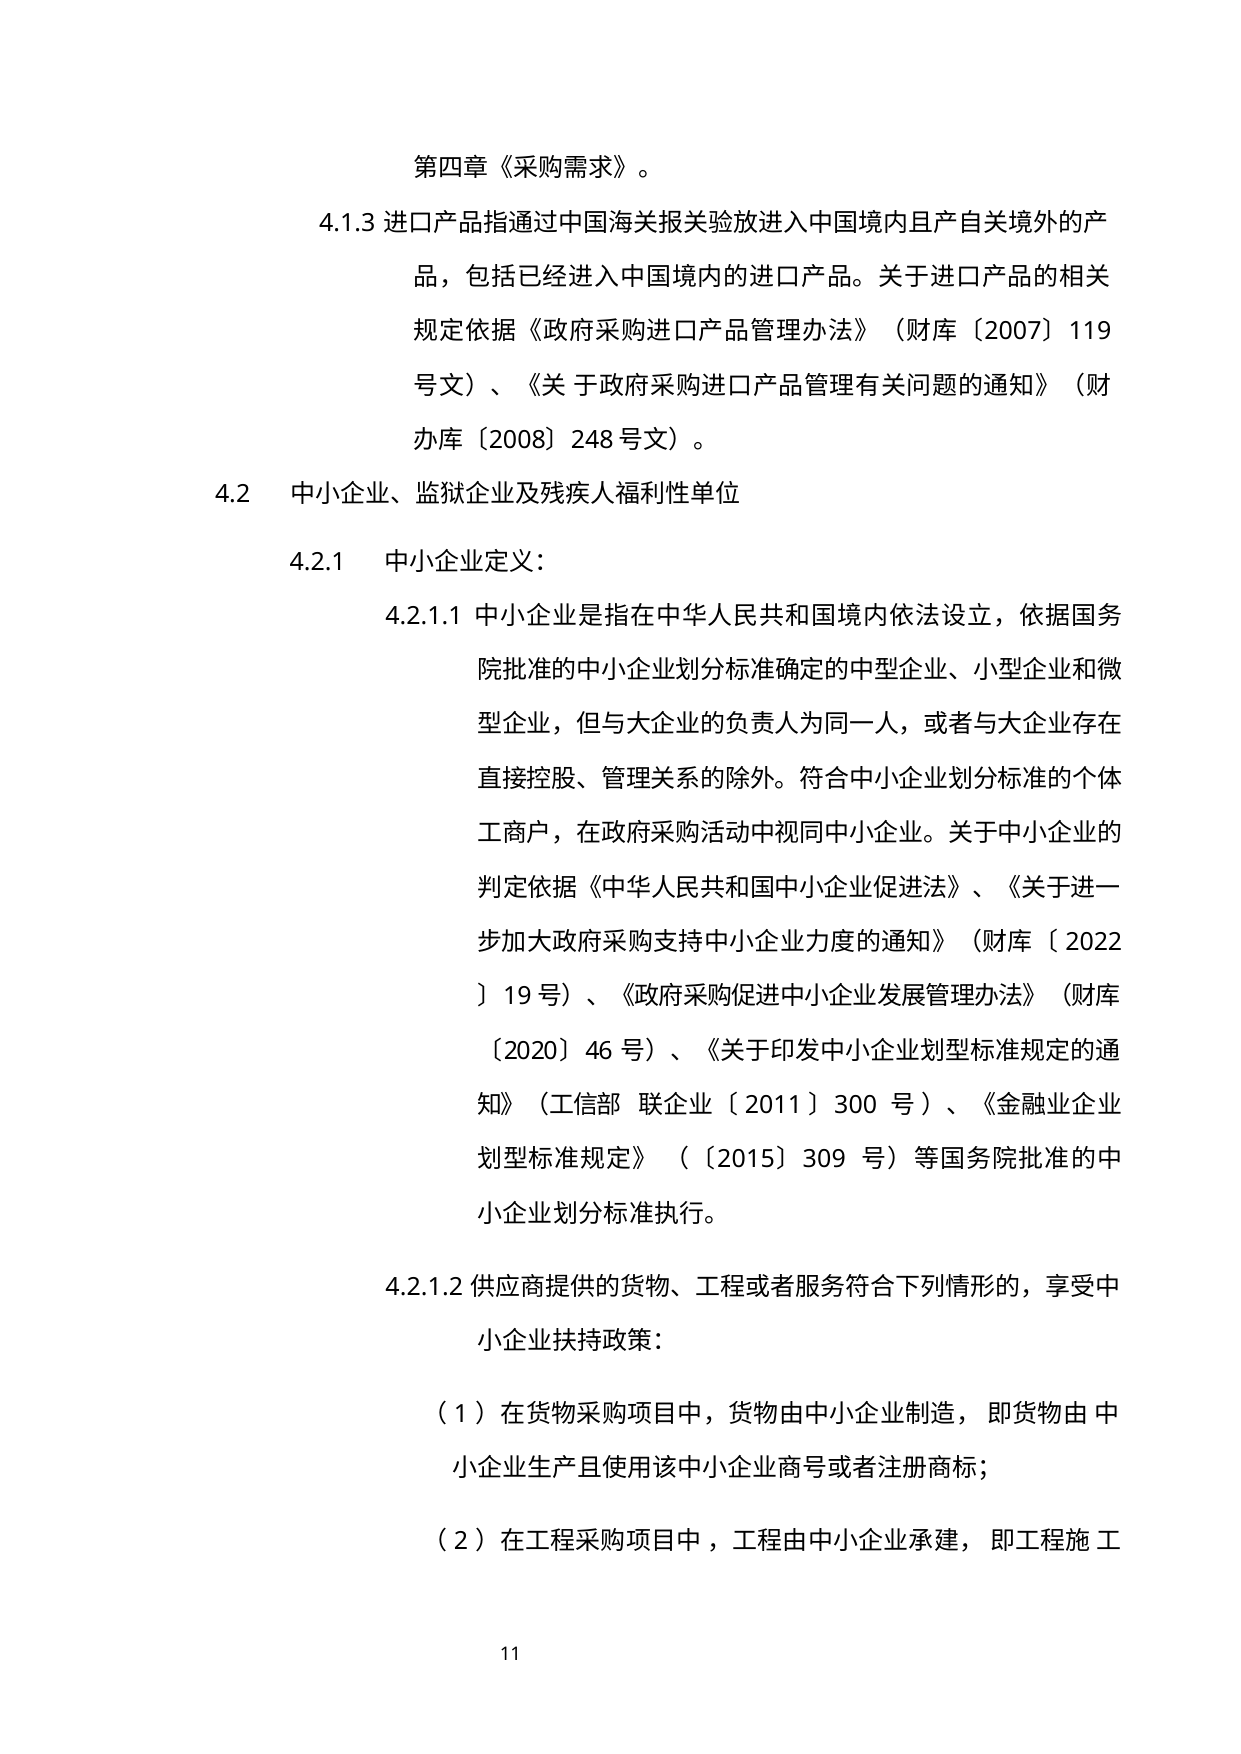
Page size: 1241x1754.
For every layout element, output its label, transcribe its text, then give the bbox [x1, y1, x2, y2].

text 4.2.1.2 供应商提供的货物、工程或者服务符合下列情形的，享受中小企业扶持政策： [385, 1266, 1122, 1357]
text （ 1 ）在货物采购项目中，货物由中小企业制造， 即货物由 中小企业生产且使用该中小企业商号或者注册商标； [422, 1393, 1122, 1484]
text 4.2.1.1 中小企业是指在中华人民共和国境内依法设立，依据国务院批准的中小企业划分标准确定的中型企业、小型企业和微型企业，但与大企业的负责人为同一人，或者与大企业存在直接控股、管理关系的除外。符合中小企业划分标准的个体工商户，在政府采购活动中视同中小企业。关于中小企业的判定依据《中华人民共和国中小企业促进法》、《关于进一步加大政府采购支持中小企业力度的通知》（财库〔 2022 〕19号）、《政府采购促进中小企业发展管理办法》（财库〔2020〕46 号）、《关于印发中小企业划型标准规定的通知》（工信部 联企业〔 2011 〕300 号 ）、《金融业企业划型标准规定》 （〔2015〕309 号）等国务院批准的中小企业划分标准执行。 [385, 595, 1122, 1229]
list 中小企业定义： [289, 547, 1122, 577]
list 进口产品指通过中国海关报关验放进入中国境内且产自关境外的产品，包括已经进入中国境内的进口产品。关于进口产品的相关规定依据《政府采购进口产品管理办法》（财库〔2007〕119 号文）、《关 于政府采购进口产品管理有关问题的通知》（财办库〔2008〕248号文）。 [319, 202, 1111, 456]
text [422, 1520, 1122, 1556]
list 中小企业、监狱企业及残疾人福利性单位 [215, 474, 1122, 510]
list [319, 148, 1111, 184]
